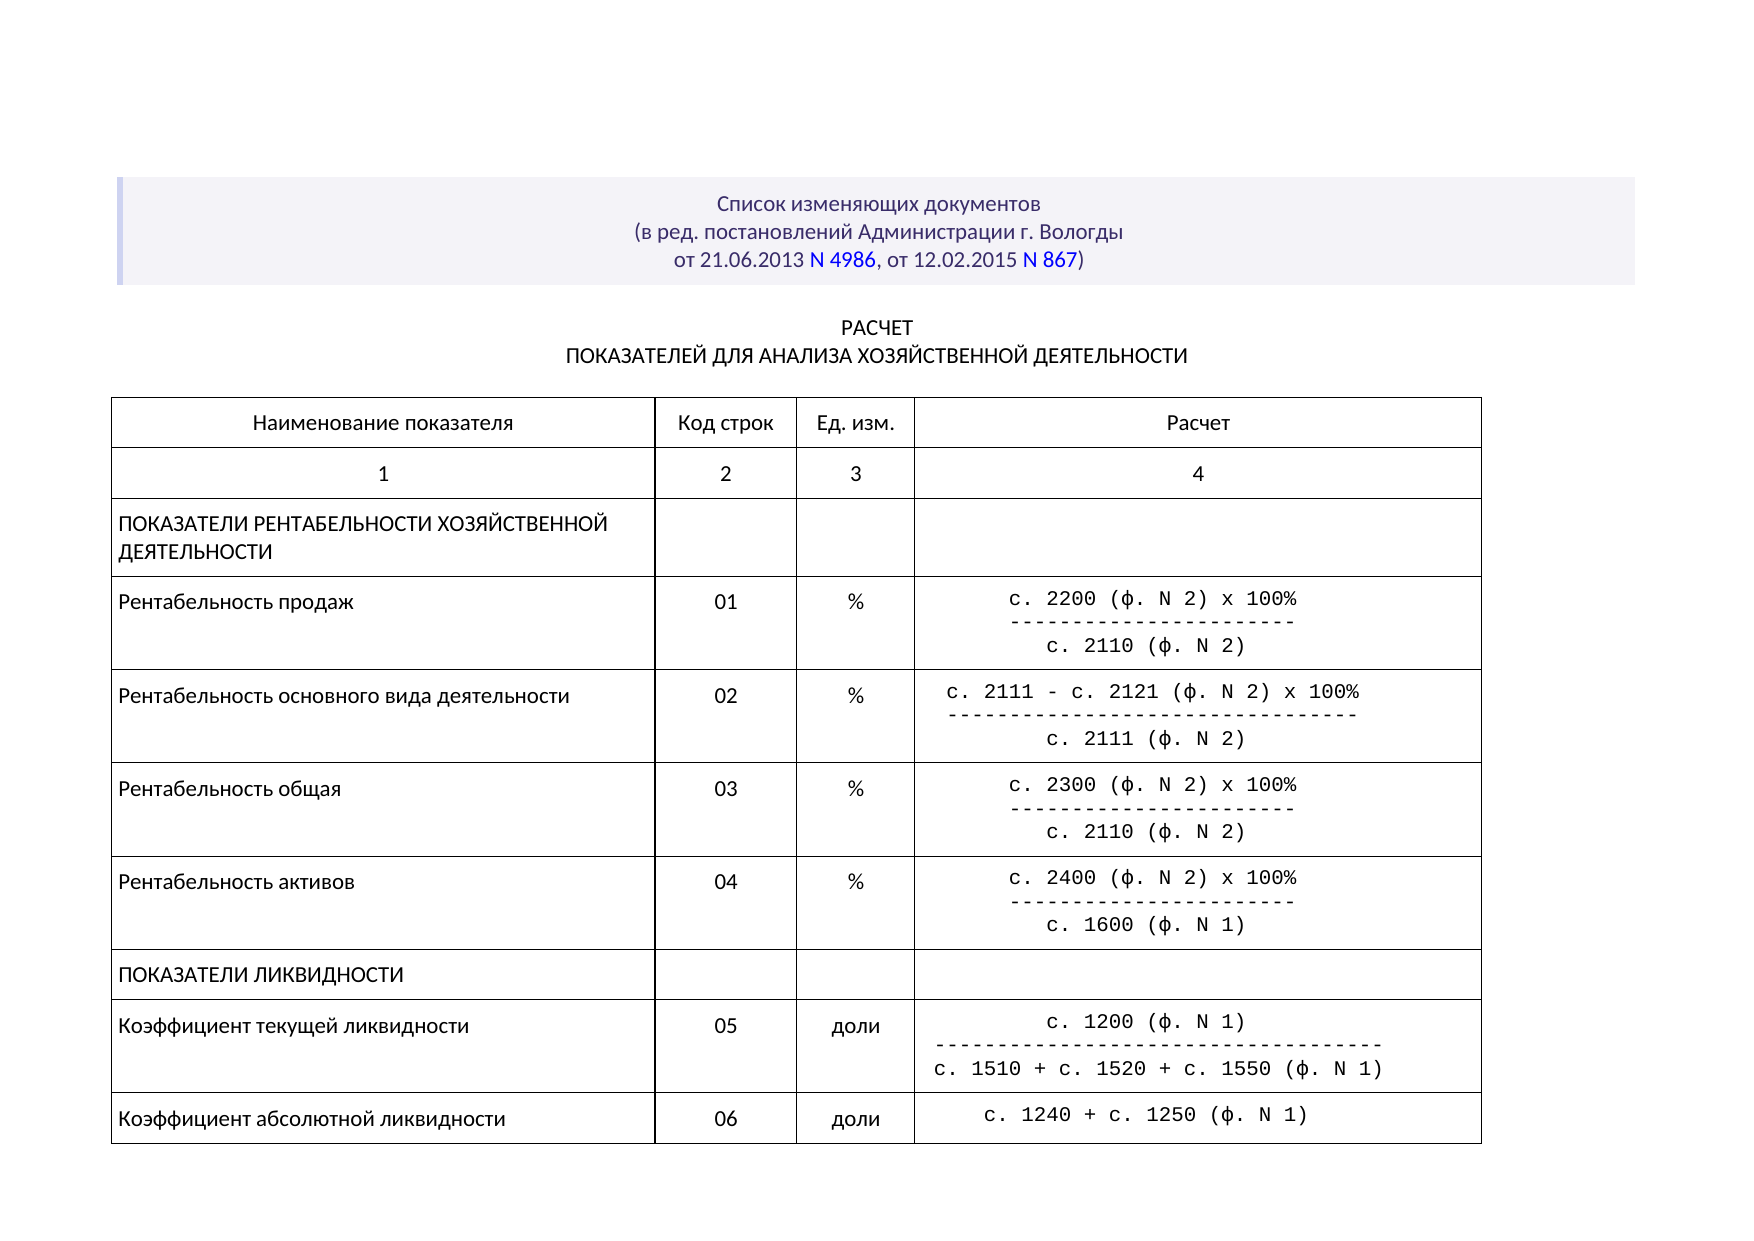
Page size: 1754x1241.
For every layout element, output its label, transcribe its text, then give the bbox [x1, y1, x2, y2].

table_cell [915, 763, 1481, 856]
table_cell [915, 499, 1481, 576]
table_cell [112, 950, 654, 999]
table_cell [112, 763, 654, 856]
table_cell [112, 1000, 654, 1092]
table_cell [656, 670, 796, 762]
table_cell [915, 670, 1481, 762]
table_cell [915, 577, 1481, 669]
text ПОКАЗАТЕЛЕЙ ДЛЯ АНАЛИЗА ХОЗЯЙСТВЕННОЙ ДЕЯТЕЛЬНОСТИ [118, 341, 1636, 369]
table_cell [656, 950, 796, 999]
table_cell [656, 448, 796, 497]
text РАСЧЕТ [118, 313, 1636, 341]
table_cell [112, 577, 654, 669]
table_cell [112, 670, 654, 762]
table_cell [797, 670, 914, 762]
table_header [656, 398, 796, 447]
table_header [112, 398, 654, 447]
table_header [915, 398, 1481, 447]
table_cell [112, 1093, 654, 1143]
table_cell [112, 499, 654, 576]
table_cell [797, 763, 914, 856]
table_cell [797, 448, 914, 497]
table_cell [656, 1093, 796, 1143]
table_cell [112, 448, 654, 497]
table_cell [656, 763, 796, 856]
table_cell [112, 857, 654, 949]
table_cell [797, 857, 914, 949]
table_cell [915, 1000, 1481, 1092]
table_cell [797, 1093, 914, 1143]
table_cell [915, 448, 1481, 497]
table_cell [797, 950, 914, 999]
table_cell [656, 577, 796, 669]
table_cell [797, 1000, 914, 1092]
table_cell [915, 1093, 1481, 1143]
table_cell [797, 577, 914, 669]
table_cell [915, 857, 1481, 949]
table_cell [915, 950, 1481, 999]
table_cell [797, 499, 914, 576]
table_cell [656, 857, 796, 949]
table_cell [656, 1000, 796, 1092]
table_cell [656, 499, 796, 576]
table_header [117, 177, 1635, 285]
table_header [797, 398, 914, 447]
